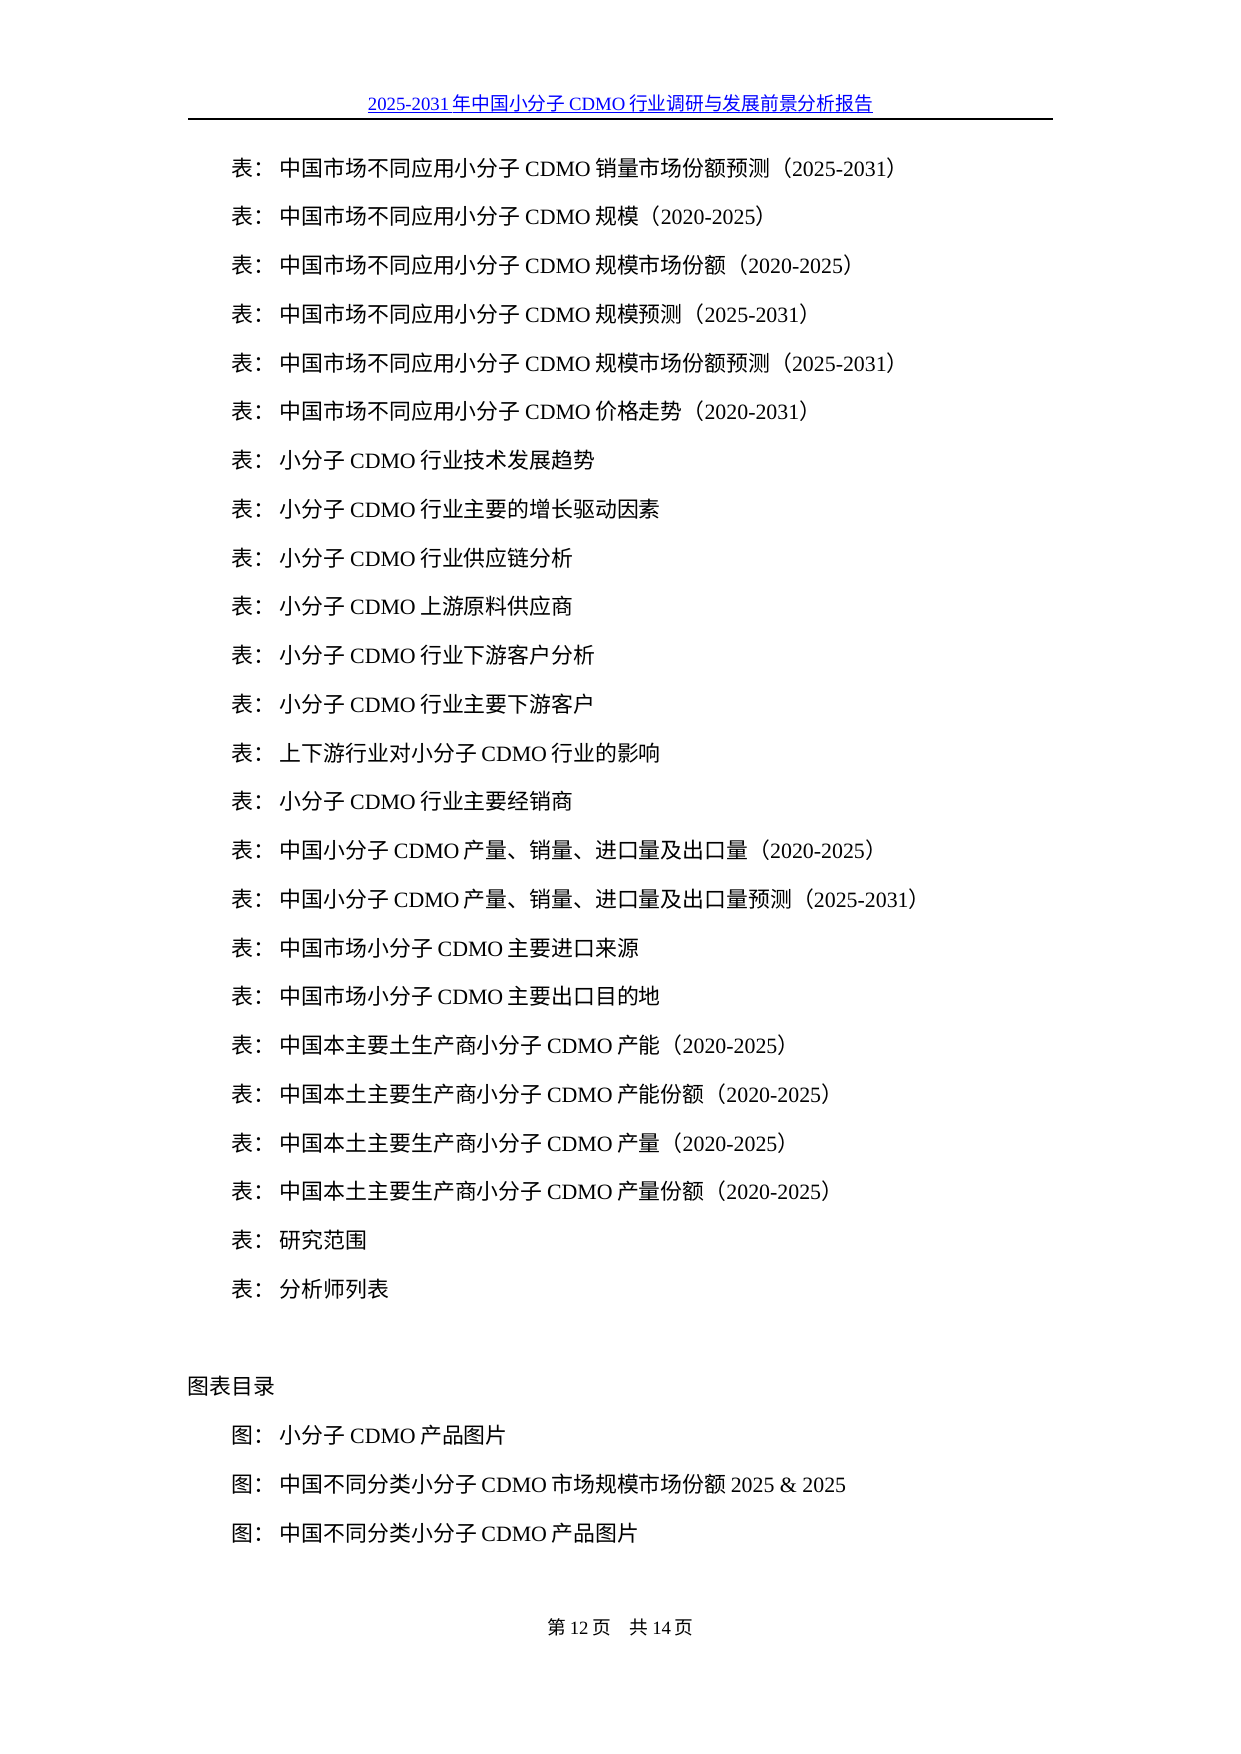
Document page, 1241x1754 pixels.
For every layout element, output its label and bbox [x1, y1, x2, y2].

text [187, 150, 1053, 1548]
